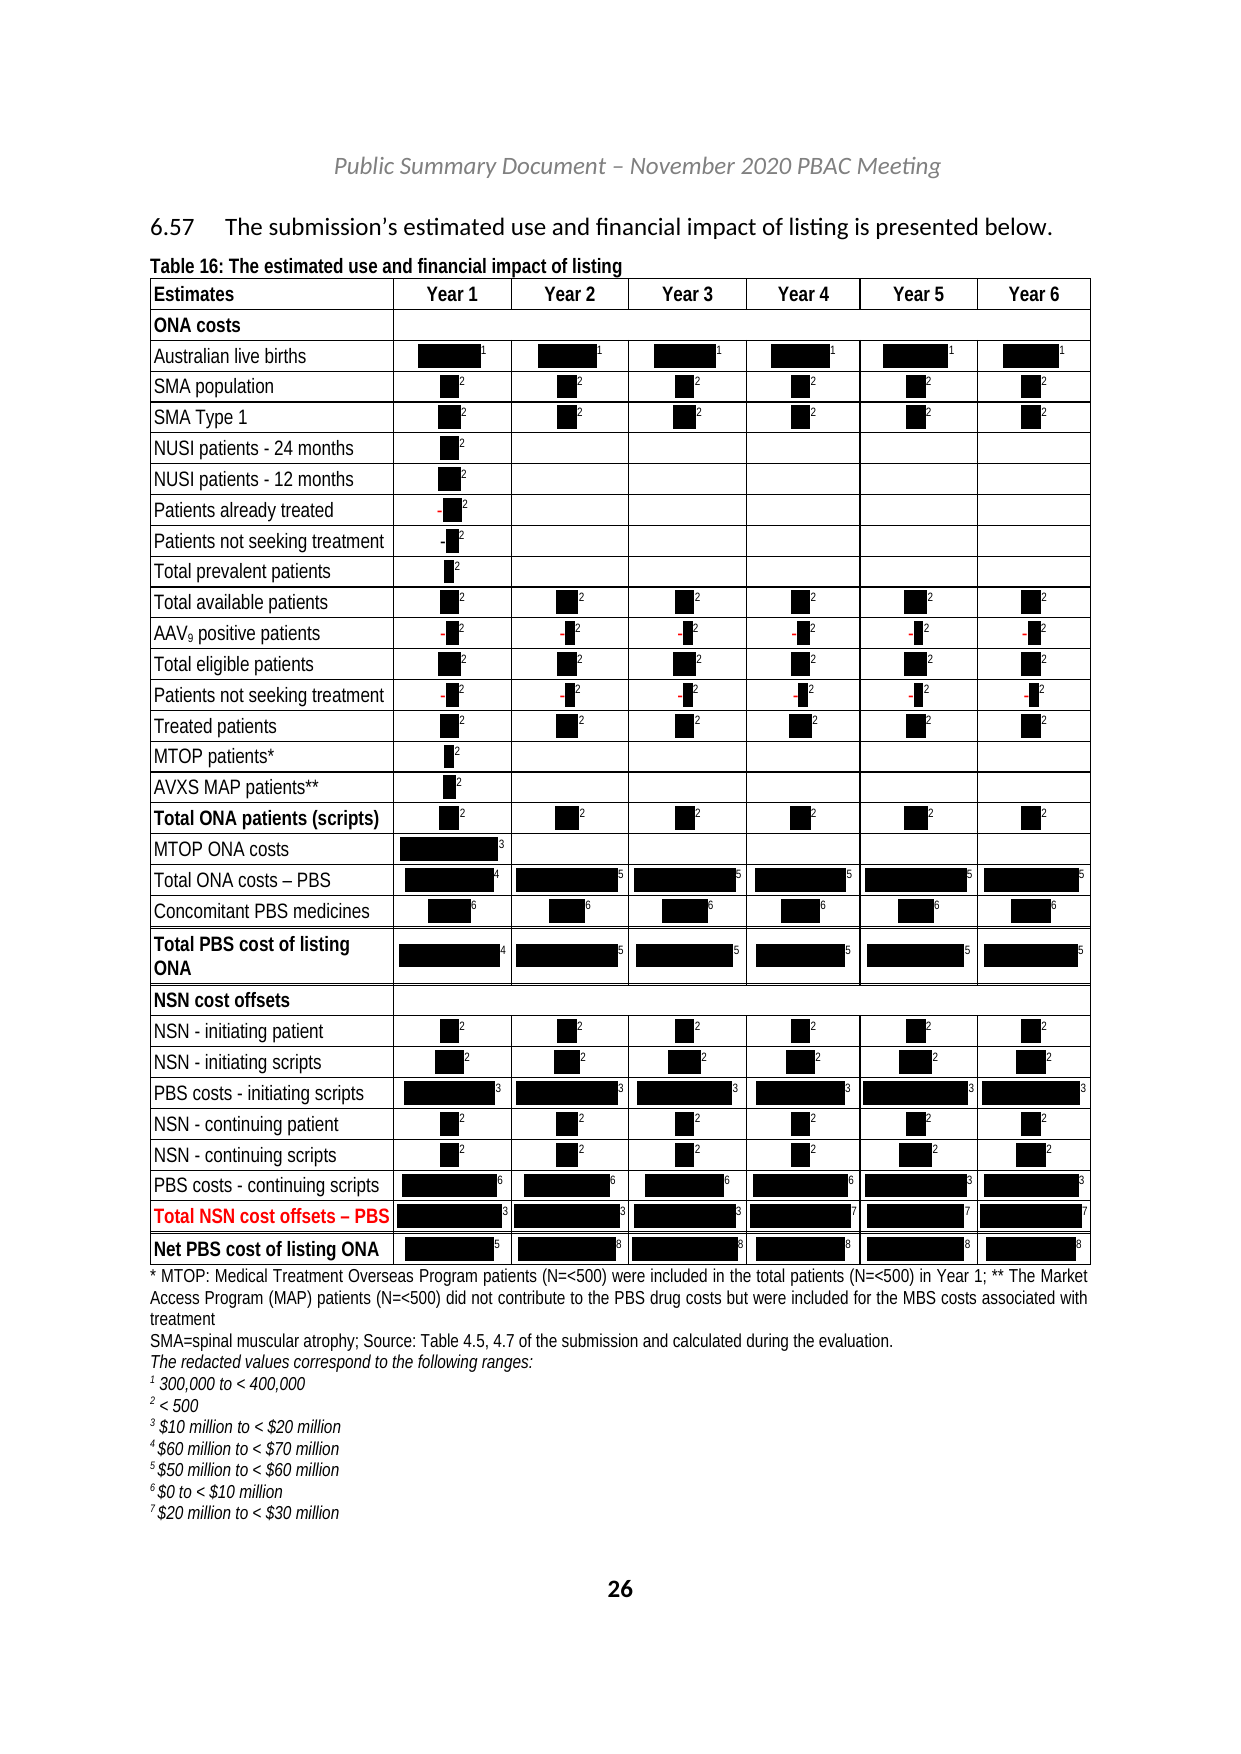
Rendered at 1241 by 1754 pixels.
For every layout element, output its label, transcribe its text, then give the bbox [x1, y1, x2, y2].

table_cell MTOP ONA costs [151, 834, 393, 864]
table_cell [629, 557, 746, 586]
table_cell -'''2 [747, 680, 859, 710]
table_cell [747, 742, 859, 771]
table_cell ''''''2 [747, 588, 859, 617]
table_cell -'''2 [629, 618, 746, 648]
table_cell ''''''''''''''''''''''''''''''3 [978, 1078, 1090, 1108]
table_cell -''''2 [747, 618, 859, 648]
table_header Year 6 [978, 279, 1090, 309]
table_cell NSN - continuing patient [151, 1109, 393, 1139]
table_cell [861, 433, 977, 463]
table_cell ''''''2 [747, 403, 859, 432]
table_cell ''''''2 [629, 1016, 746, 1046]
table_cell [861, 526, 977, 556]
table_cell [629, 433, 746, 463]
table_cell ''''''2 [861, 711, 977, 741]
table_cell [629, 742, 746, 771]
table_cell -''''2 [978, 618, 1090, 648]
table_cell Total ONA costs – PBS [151, 865, 393, 895]
table_cell ''''''2 [629, 372, 746, 401]
table_cell ''''''''''''''''''''''8 [747, 1234, 859, 1264]
table_cell [861, 742, 977, 771]
table_cell '''''''''''''''''''''''''''''3 [629, 1078, 746, 1108]
table_cell ''''''2 [747, 649, 859, 679]
table_cell ''''''''2 [512, 1047, 628, 1077]
table_cell ''''''2 [747, 372, 859, 401]
table_header Year 1 [394, 279, 511, 309]
table_cell [978, 464, 1090, 494]
table_cell [747, 433, 859, 463]
table_cell ''''''''''''''''''''''''''3 [394, 1201, 511, 1231]
table_cell ''''''2 [512, 649, 628, 679]
table_cell [747, 834, 859, 864]
table_cell NSN cost offsets [151, 986, 393, 1015]
table_cell [512, 834, 628, 864]
table_cell ''''''2 [394, 433, 511, 463]
table_cell [747, 773, 859, 802]
text The redacted values correspond to the following ranges: [150, 1351, 1090, 1373]
table_cell ''''''''''''''''''''''''''3 [512, 1201, 628, 1231]
text SMA=spinal muscular atrophy; Source: Table 4.5, 4.7 of the submission and calculated during the evaluation. [150, 1330, 1090, 1351]
list The submission’s estimated use and financial impact of listing is presented below. [150, 211, 1090, 242]
table_cell Patients not seeking treatment [151, 680, 393, 710]
table_cell Total NSN cost offsets – PBS [151, 1201, 393, 1231]
table_cell SMA population [151, 372, 393, 401]
table_cell '''''''2 [394, 649, 511, 679]
table_header Estimates [151, 279, 393, 309]
table_cell ''''''2 [747, 1016, 859, 1046]
table_cell ''''''''''2 [629, 1047, 746, 1077]
table_header Year 3 [629, 279, 746, 309]
table_cell [629, 526, 746, 556]
table_cell '''''''''''''''''''''''''''''''5 [512, 865, 628, 895]
table_cell ''''''''''''''''''''''8 [978, 1234, 1090, 1264]
table_cell Patients already treated [151, 495, 393, 525]
table_cell [394, 986, 1090, 1015]
table_cell -''''''2 [394, 495, 511, 525]
table_cell ''''''2 [629, 1109, 746, 1139]
table_cell ''''''''''''''''''''''5 [747, 929, 859, 982]
table_cell '''''''2 [861, 649, 977, 679]
table_cell ''''''2 [394, 588, 511, 617]
table_cell [861, 557, 977, 586]
table_cell [978, 495, 1090, 525]
table_cell -'''2 [512, 680, 628, 710]
table_cell '''2 [394, 742, 511, 771]
table_cell ''''''2 [747, 1109, 859, 1139]
table_cell ''''''2 [861, 803, 977, 833]
table_cell '''''''''''''''''''''''''''3 [747, 1078, 859, 1108]
table_cell ''''''2 [394, 711, 511, 741]
table_cell NUSI patients - 24 months [151, 433, 393, 463]
table_cell [512, 742, 628, 771]
table_cell ''''''2 [978, 588, 1090, 617]
table_cell [978, 526, 1090, 556]
text 4 $60 million to < $70 million [150, 1438, 1090, 1459]
table_cell '''''''''''''''''''''''''7 [747, 1201, 859, 1231]
table_cell [747, 495, 859, 525]
table_cell [861, 464, 977, 494]
table_cell '''''2 [394, 803, 511, 833]
table_cell ''''''''''''''''''''''''''''3 [394, 1078, 511, 1108]
table_cell '''''''2 [512, 711, 628, 741]
table_cell ''''''''''''''''''''''''7 [861, 1201, 977, 1231]
table_cell '''''2 [629, 803, 746, 833]
table_cell [512, 433, 628, 463]
table_cell '''''''''2 [394, 1047, 511, 1077]
table_cell ''''''2 [512, 1016, 628, 1046]
table_cell ''''''''''''''''''''''''8 [512, 1234, 628, 1264]
table_cell '''''''''2 [747, 1047, 859, 1077]
table_cell [629, 464, 746, 494]
table_cell '''''''2 [629, 403, 746, 432]
table_cell ''''''2 [978, 1109, 1090, 1139]
table_cell '''''''''''''''''''''''''4 [394, 929, 511, 982]
table_cell -'''2 [512, 618, 628, 648]
table_cell [747, 464, 859, 494]
table_cell '''''2 [978, 803, 1090, 833]
table_cell '''''''''''6 [512, 896, 628, 926]
table_cell [629, 834, 746, 864]
table_cell [978, 773, 1090, 802]
table_cell ''''''''''2 [861, 1140, 977, 1169]
table_cell Net PBS cost of listing ONA [151, 1234, 393, 1264]
table_cell '''''2 [747, 803, 859, 833]
table_cell Total ONA patients (scripts) [151, 803, 393, 833]
table_cell '''''''''2 [978, 1140, 1090, 1169]
table_header Year 4 [747, 279, 859, 309]
text 6 $0 to < $10 million [150, 1481, 1090, 1502]
table_cell '''''''''''''''''''''''''7 [978, 1201, 1090, 1231]
table_cell ''''''2 [861, 403, 977, 432]
table_cell ''''''''''''''''''''''''5 [861, 929, 977, 982]
table_cell [629, 773, 746, 802]
table_cell ''''''''''''''''''1 [512, 341, 628, 371]
table_cell '''''''''''''''''''''''''''''''5 [861, 865, 977, 895]
table_cell NSN - initiating patient [151, 1016, 393, 1046]
table_cell ONA costs [151, 310, 393, 340]
table_cell PBS costs - initiating scripts [151, 1078, 393, 1108]
table_cell '''''''''''''''''''''''''3 [629, 1201, 746, 1231]
table_cell MTOP patients* [151, 742, 393, 771]
table_cell '''''''2 [512, 1109, 628, 1139]
table_cell ''''''2 [394, 1140, 511, 1169]
table_cell '''''''2 [394, 403, 511, 432]
table_cell ''''''''''''''''''''''''''''5 [747, 865, 859, 895]
table_cell '''''''''''''''''''''''''''''''5 [629, 865, 746, 895]
table_cell '''2 [394, 557, 511, 586]
table_cell [747, 526, 859, 556]
table_cell '''''''''''''''''''''''''''''6 [747, 1171, 859, 1200]
table_cell -''''2 [394, 680, 511, 710]
table_cell ''''''''''''''''''''''''''''''3 [394, 834, 511, 864]
table_cell Total PBS cost of listing ONA [151, 929, 393, 982]
table_cell ''''''''''''6 [978, 896, 1090, 926]
table_cell '''''''''2 [978, 1047, 1090, 1077]
table_cell ''''''2 [512, 372, 628, 401]
table_cell ''''''2 [394, 1109, 511, 1139]
table_cell [747, 557, 859, 586]
table_cell NUSI patients - 12 months [151, 464, 393, 494]
table_cell ''''''2 [629, 1140, 746, 1169]
table_cell -''''2 [394, 526, 511, 556]
table_cell ''''''2 [629, 588, 746, 617]
table_cell '''''''''''''''''''''''''''''''3 [512, 1078, 628, 1108]
table_cell '''''''''''''''''''1 [394, 341, 511, 371]
table_cell ''''''2 [978, 649, 1090, 679]
table_cell ''''''''''''6 [747, 896, 859, 926]
text 2 < 500 [150, 1394, 1090, 1416]
table_cell [512, 464, 628, 494]
table_cell ''''''''''''''''''''''''''''''''3 [861, 1078, 977, 1108]
table_cell [978, 742, 1090, 771]
table_cell '''''''''''''''''''''''''''''3 [978, 1171, 1090, 1200]
table_cell Concomitant PBS medicines [151, 896, 393, 926]
table_cell '''''''''''''''''''''''''''4 [394, 865, 511, 895]
table_cell ''''''2 [861, 1016, 977, 1046]
table_cell Australian live births [151, 341, 393, 371]
table_cell ''''''''''''''''''''''5 [394, 1234, 511, 1264]
table_cell -'''2 [861, 618, 977, 648]
table_cell Total available patients [151, 588, 393, 617]
table_cell '''''''''''''''''1 [978, 341, 1090, 371]
table_cell ''''''2 [394, 372, 511, 401]
table_cell ''''''2 [861, 372, 977, 401]
table_cell ''''''''''''''''''''1 [861, 341, 977, 371]
table_cell ''''''2 [861, 1109, 977, 1139]
table_cell [861, 834, 977, 864]
table_cell ''''''2 [978, 1016, 1090, 1046]
table_cell [512, 557, 628, 586]
table_cell '''''''''''''''''''''''''''''5 [978, 865, 1090, 895]
table_cell [861, 495, 977, 525]
table_cell ''''''''''''''''''''''''8 [861, 1234, 977, 1264]
table_cell '''''''''''''''''''''''5 [978, 929, 1090, 982]
table_cell [978, 834, 1090, 864]
table_cell Treated patients [151, 711, 393, 741]
table_cell -'''2 [629, 680, 746, 710]
table_cell ''''''''''''''''''1 [747, 341, 859, 371]
table_cell ''''''''''''''6 [629, 896, 746, 926]
text 1 300,000 to < 400,000 [150, 1373, 1090, 1394]
table_cell '''''''2 [512, 588, 628, 617]
table_cell ''''''2 [747, 1140, 859, 1169]
text 3 $10 million to < $20 million [150, 1416, 1090, 1438]
table_cell ''''''2 [978, 711, 1090, 741]
table_cell ''''''2 [978, 403, 1090, 432]
table_cell ''''''2 [512, 403, 628, 432]
table_cell ''''''''''''''''''''''''6 [629, 1171, 746, 1200]
table_cell [394, 310, 1090, 340]
table_cell ''''''''''2 [861, 1047, 977, 1077]
table_cell ''''''2 [394, 1016, 511, 1046]
table_cell [978, 433, 1090, 463]
table_cell '''''''''''6 [861, 896, 977, 926]
table_cell '''''''''''''''''''1 [629, 341, 746, 371]
subtitle Table 16: The estimated use and financial impact of listing [150, 254, 1090, 278]
table_cell '''''''''''''''''''''''''''''''3 [861, 1171, 977, 1200]
text 5 $50 million to < $60 million [150, 1459, 1090, 1481]
table_cell ''''''''''''''''''''''''''8 [629, 1234, 746, 1264]
table_cell PBS costs - continuing scripts [151, 1171, 393, 1200]
table_header Year 2 [512, 279, 628, 309]
table_cell [629, 495, 746, 525]
table_cell '''''''2 [394, 464, 511, 494]
table_cell NSN - continuing scripts [151, 1140, 393, 1169]
table_cell ''''''2 [512, 803, 628, 833]
table_cell Total eligible patients [151, 649, 393, 679]
table_cell [978, 557, 1090, 586]
table_cell [512, 773, 628, 802]
table_cell '''''''''''''''''''''''''''''6 [394, 1171, 511, 1200]
table_cell NSN - initiating scripts [151, 1047, 393, 1077]
table_cell '''''''''''''''''''''''''5 [512, 929, 628, 982]
table_cell AAV9 positive patients [151, 618, 393, 648]
table_cell Patients not seeking treatment [151, 526, 393, 556]
table_cell ''''2 [394, 773, 511, 802]
table_cell [861, 773, 977, 802]
table_cell -'''2 [978, 680, 1090, 710]
text * MTOP: Medical Treatment Overseas Program patients (N=<500) were included in the total patients (N=<500) in Year 1; ** The Market Access Program (MAP) patients (N=<500) did not contribute to the PBS drug costs but were included for the MBS costs associated with treatment [150, 1265, 1090, 1330]
table_cell AVXS MAP patients** [151, 773, 393, 802]
table_cell ''''''''''''''''''''''''5 [629, 929, 746, 982]
table_cell [512, 526, 628, 556]
table_cell [512, 495, 628, 525]
table_cell SMA Type 1 [151, 403, 393, 432]
table_cell '''''''2 [512, 1140, 628, 1169]
table_cell -'''2 [861, 680, 977, 710]
table_cell ''''''2 [978, 372, 1090, 401]
table_cell '''''''2 [629, 649, 746, 679]
table_cell '''''''''''''6 [394, 896, 511, 926]
table_cell -''''2 [394, 618, 511, 648]
table_cell Total prevalent patients [151, 557, 393, 586]
table_cell ''''''''''''''''''''''''''6 [512, 1171, 628, 1200]
table_header Year 5 [861, 279, 977, 309]
table_cell ''''''2 [629, 711, 746, 741]
table_cell '''''''2 [747, 711, 859, 741]
table_cell '''''''2 [861, 588, 977, 617]
text 7 $20 million to < $30 million [150, 1502, 1090, 1524]
